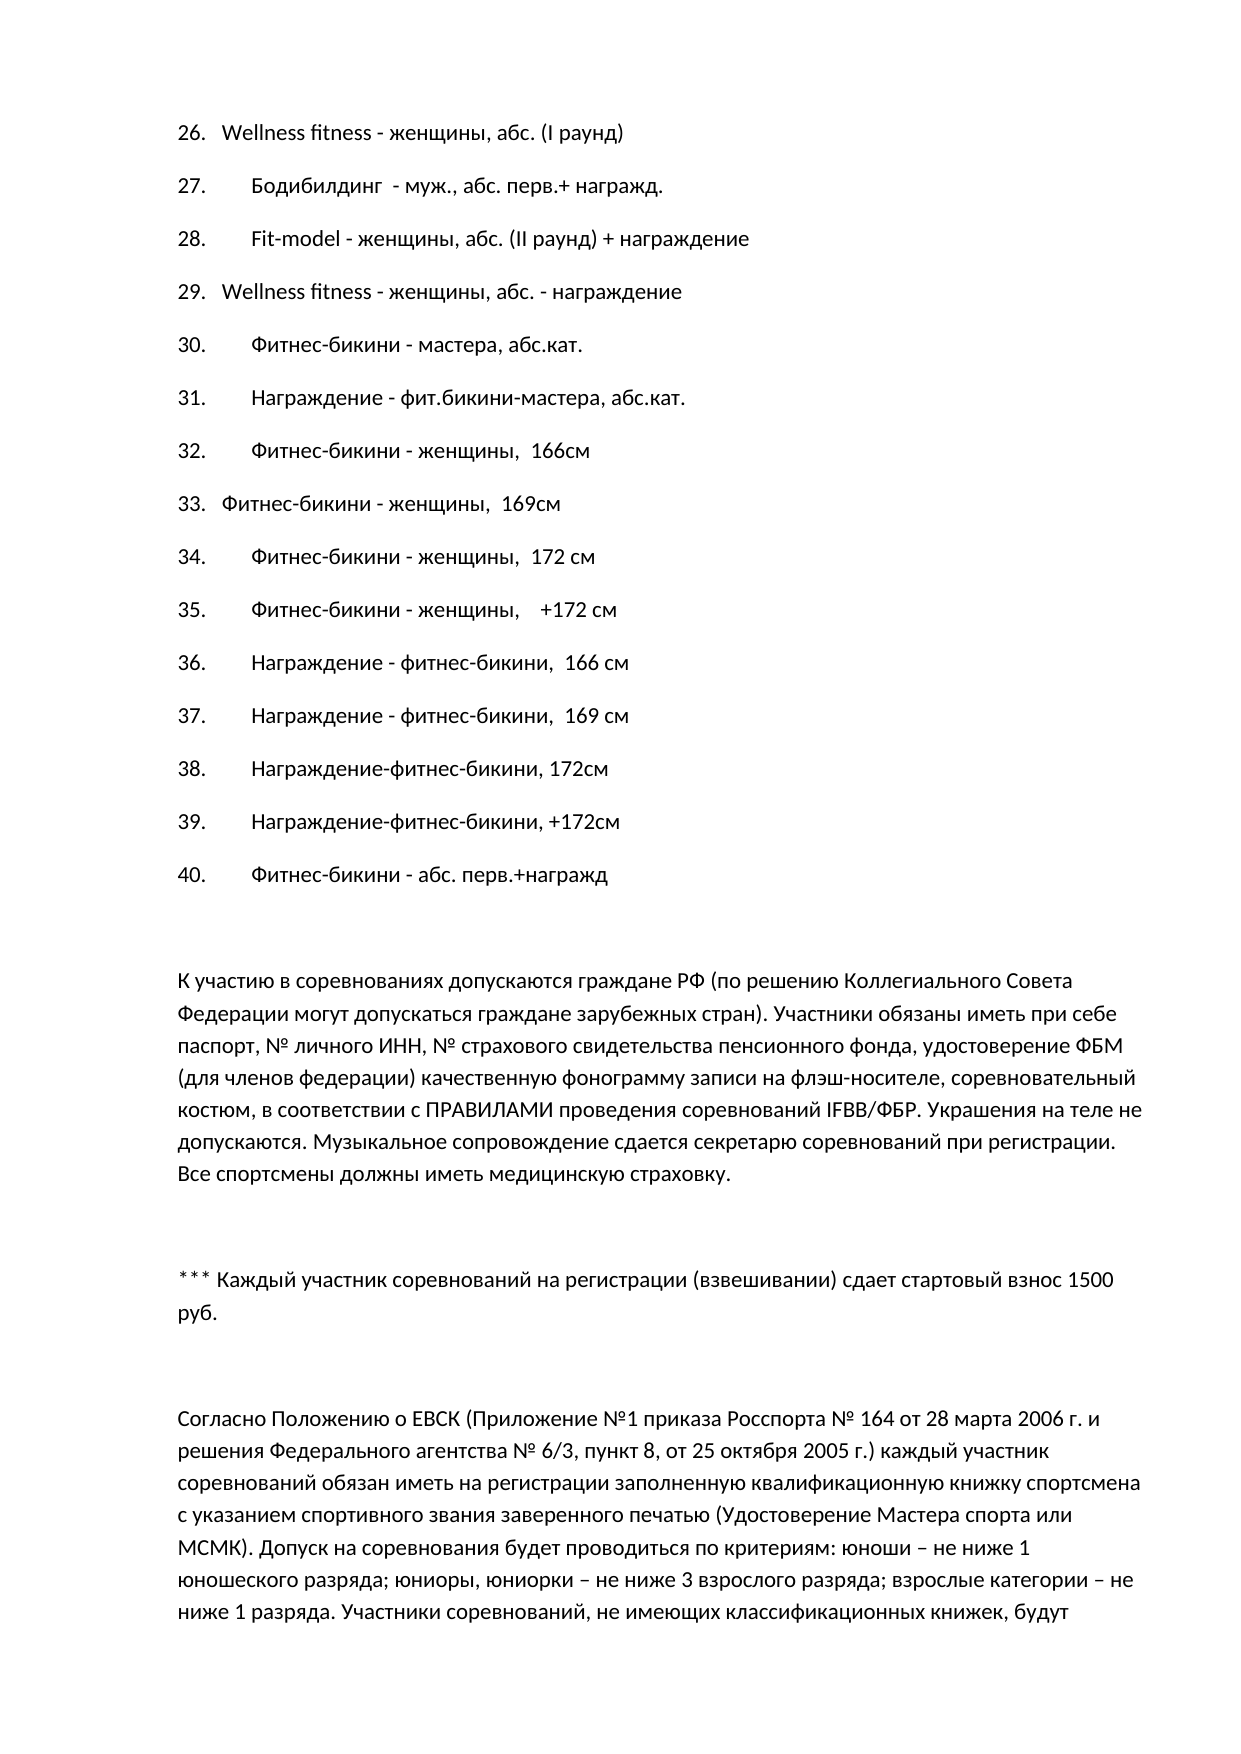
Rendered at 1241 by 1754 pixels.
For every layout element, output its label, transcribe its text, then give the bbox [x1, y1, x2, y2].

text 39. Награждение-фитнес-бикини, +172см [177, 807, 1152, 835]
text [177, 1404, 1152, 1625]
text 36. Награждение - фитнес-бикини, 166 см [177, 648, 1152, 676]
text *** Каждый участник соревнований на регистрации (взвешивании) сдает стартовый взнос 1500 руб. [177, 1266, 1152, 1326]
text К участию в соревнованиях допускаются граждане РФ (по решению Коллегиального Совета Федерации могут допускаться граждане зарубежных стран). Участники обязаны иметь при себе паспорт, № личного ИНН, № страхового свидетельства пенсионного фонда, удостоверение ФБМ (для членов федерации) качественную фонограмму записи на флэш-носителе, соревновательный костюм, в соответствии с ПРАВИЛАМИ проведения соревнований IFBB/ФБР. Украшения на теле не допускаются. Музыкальное сопровождение сдается секретарю соревнований при регистрации. Все спортсмены должны иметь медицинскую страховку. [177, 966, 1152, 1188]
text 26. Wellness fitness - женщины, абс. (I раунд) [177, 118, 1152, 146]
text 27. Бодибилдинг - муж., абс. перв.+ награжд. [177, 171, 1152, 199]
text 29. Wellness fitness - женщины, абс. - награждение [177, 277, 1152, 305]
text 40. Фитнес-бикини - абс. перв.+награжд [177, 860, 1152, 888]
text 38. Награждение-фитнес-бикини, 172см [177, 754, 1152, 782]
text 37. Награждение - фитнес-бикини, 169 см [177, 701, 1152, 729]
text 33. Фитнес-бикини - женщины, 169см [177, 489, 1152, 517]
text 31. Награждение - фит.бикини-мастера, абс.кат. [177, 383, 1152, 411]
text 28. Fit-model - женщины, абс. (II раунд) + награждение [177, 224, 1152, 252]
text 35. Фитнес-бикини - женщины, +172 см [177, 595, 1152, 623]
text 32. Фитнес-бикини - женщины, 166см [177, 436, 1152, 464]
text 34. Фитнес-бикини - женщины, 172 см [177, 542, 1152, 570]
text 30. Фитнес-бикини - мастера, абс.кат. [177, 330, 1152, 358]
